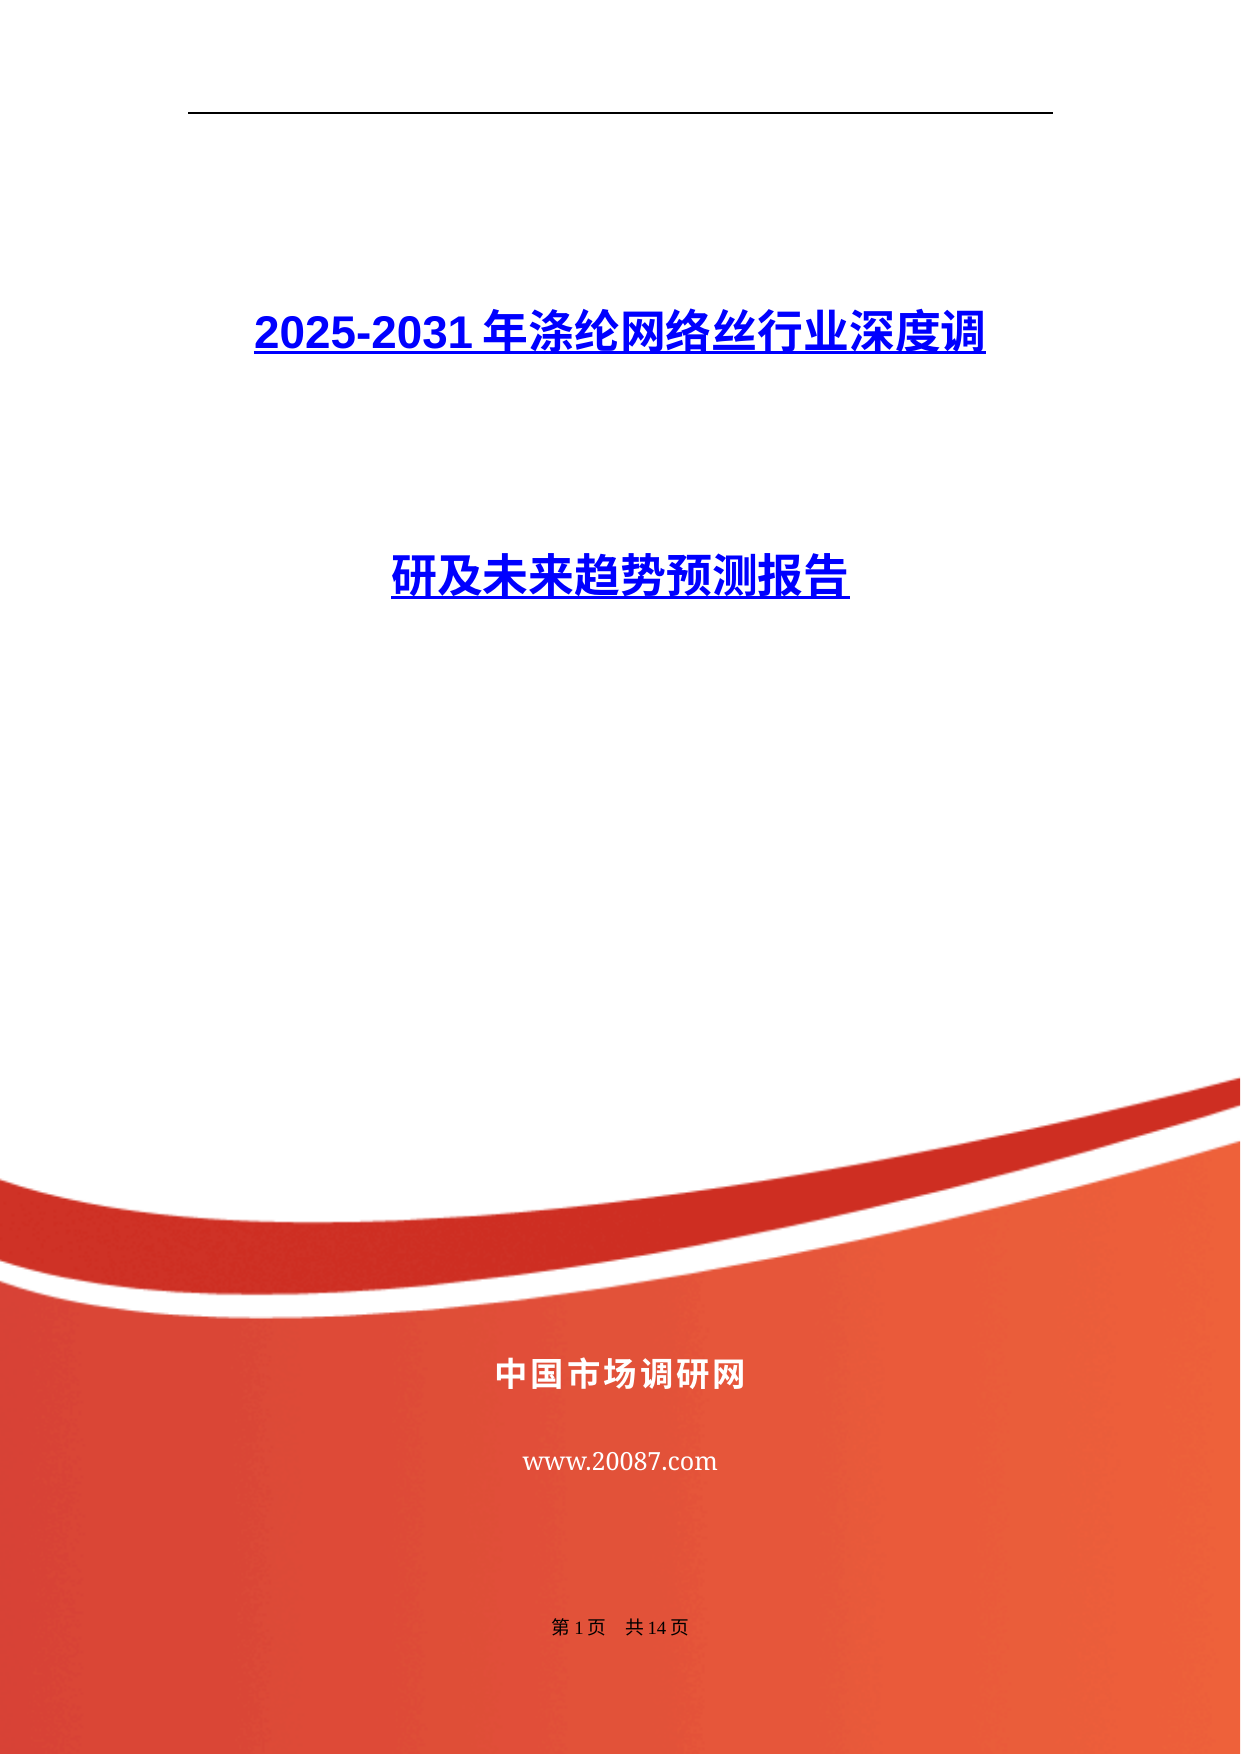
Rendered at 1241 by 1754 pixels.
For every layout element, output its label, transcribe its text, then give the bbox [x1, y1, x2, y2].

picture [0, 1006, 1241, 1754]
table_header 2025-2031年涤纶网络丝行业深度调研及未来趋势预测报告 [188, 207, 1053, 773]
text www.20087.com [187, 1428, 1053, 1493]
subtitle 中国市场调研网 [187, 1339, 1053, 1404]
